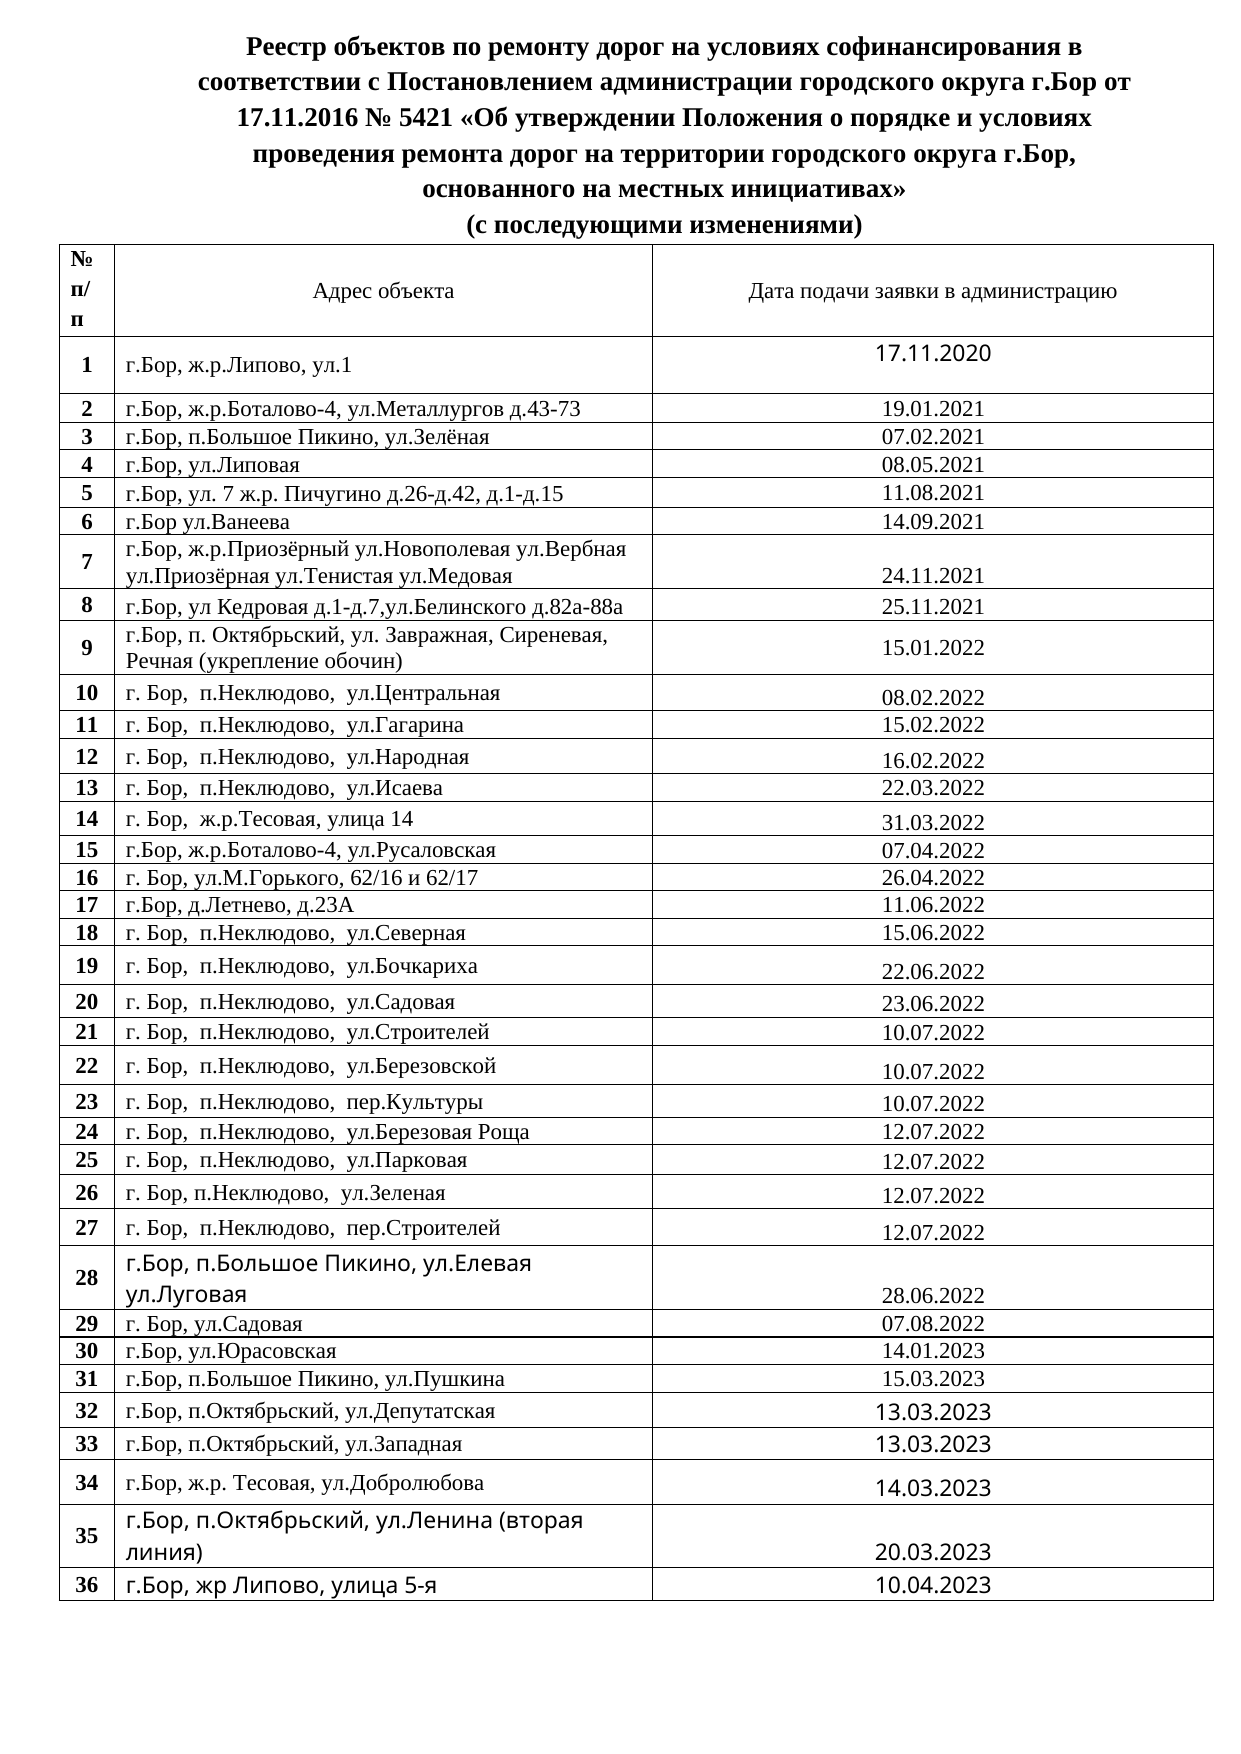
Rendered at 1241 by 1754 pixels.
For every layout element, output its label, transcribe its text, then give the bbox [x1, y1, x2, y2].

table_cell 07.08.2022 [653, 1310, 1213, 1336]
table_cell г. Бор, п.Неклюдово, ул.Народная [115, 739, 652, 773]
table_cell 16 [60, 864, 114, 890]
table_cell 15 [60, 836, 114, 863]
table_cell 35 [60, 1505, 114, 1567]
table_cell г.Бор, ул.Липовая [115, 450, 652, 477]
table_cell 4 [60, 450, 114, 477]
table_cell 3 [60, 423, 114, 449]
table_cell 08.02.2022 [653, 675, 1213, 710]
table_cell г. Бор, п.Неклюдово, ул.Садовая [115, 985, 652, 1017]
table_cell г. Бор, п.Неклюдово, ул.Парковая [115, 1145, 652, 1174]
table_cell 20.03.2023 [653, 1505, 1213, 1567]
table_cell 10.07.2022 [653, 1085, 1213, 1117]
table_cell 12.07.2022 [653, 1118, 1213, 1144]
table_cell 15.01.2022 [653, 621, 1213, 673]
table_cell 7 [60, 535, 114, 588]
table_cell 28 [60, 1246, 114, 1309]
table_cell г.Бор, ул. 7 ж.р. Пичугино д.26-д.42, д.1-д.15 [115, 478, 652, 507]
table_cell г. Бор, п.Неклюдово, ул.Березовской [115, 1046, 652, 1084]
table_cell 27 [60, 1209, 114, 1245]
table_cell г.Бор, п. Октябрьский, ул. Завражная, Сиреневая, Речная (укрепление обочин) [115, 621, 652, 673]
table_cell г. Бор, ж.р.Тесовая, улица 14 [115, 802, 652, 835]
table_cell 18 [60, 919, 114, 945]
table_cell 14.09.2021 [653, 508, 1213, 534]
table_cell 16.02.2022 [653, 739, 1213, 773]
table_cell 17.11.2020 [653, 337, 1213, 393]
table_cell г.Бор, ул Кедровая д.1-д.7,ул.Белинского д.82а-88а [115, 589, 652, 620]
table_cell 10.07.2022 [653, 1046, 1213, 1084]
table_cell г.Бор, д.Летнево, д.23А [115, 891, 652, 918]
table_cell г. Бор, п.Неклюдово, ул.Строителей [115, 1018, 652, 1045]
table_cell 10 [60, 675, 114, 710]
table_cell г. Бор, п.Неклюдово, ул.Исаева [115, 774, 652, 801]
table_cell 11.06.2022 [653, 891, 1213, 918]
table_cell 31.03.2022 [653, 802, 1213, 835]
table_cell г. Бор, п.Неклюдово, пер.Культуры [115, 1085, 652, 1117]
table_cell 15.02.2022 [653, 711, 1213, 738]
table_cell 26.04.2022 [653, 864, 1213, 890]
table_cell 24.11.2021 [653, 535, 1213, 588]
table_cell г. Бор, п.Неклюдово, ул.Центральная [115, 675, 652, 710]
table_cell 11.08.2021 [653, 478, 1213, 507]
table_cell 15.03.2023 [653, 1365, 1213, 1392]
table_cell 5 [60, 478, 114, 507]
table_cell г.Бор, п.Октябрьский, ул.Ленина (вторая линия) [115, 1505, 652, 1567]
table_cell г.Бор ул.Ванеева [115, 508, 652, 534]
table_cell 34 [60, 1460, 114, 1503]
table_cell 15.06.2022 [653, 919, 1213, 945]
table_cell 22 [60, 1046, 114, 1084]
table_cell г. Бор, ул.М.Горького, 62/16 и 62/17 [115, 864, 652, 890]
table_cell г.Бор, ул.Юрасовская [115, 1338, 652, 1364]
table_cell 29 [60, 1310, 114, 1336]
table_cell 6 [60, 508, 114, 534]
table_cell г.Бор, п.Большое Пикино, ул.Зелёная [115, 423, 652, 449]
table_cell 8 [60, 589, 114, 620]
table_header Дата подачи заявки в администрацию [653, 245, 1213, 336]
table_cell 11 [60, 711, 114, 738]
table_cell г. Бор, ул.Садовая [115, 1310, 652, 1336]
table_cell г.Бор, жр Липово, улица 5-я [115, 1568, 652, 1600]
table_cell 12 [60, 739, 114, 773]
table_cell 24 [60, 1118, 114, 1144]
table_cell 23 [60, 1085, 114, 1117]
table_cell г.Бор, ж.р.Боталово-4, ул.Металлургов д.43-73 [115, 394, 652, 422]
table_cell 9 [60, 621, 114, 673]
text Реестр объектов по ремонту дорог на условиях софинансирования в соответствии с Постановлением администрации городского округа г.Бор от 17.11.2016 № 5421 «Об утверждении Положения о порядке и условиях проведения ремонта дорог на территории городского округа г.Бор, основанного на местных инициативах» [177, 29, 1152, 204]
table_cell 36 [60, 1568, 114, 1600]
table_cell г.Бор, п.Большое Пикино, ул.Елевая ул.Луговая [115, 1246, 652, 1309]
table_cell 07.02.2021 [653, 423, 1213, 449]
table_cell 12.07.2022 [653, 1145, 1213, 1174]
text (с последующими изменениями) [177, 208, 1152, 239]
table_cell 22.06.2022 [653, 946, 1213, 984]
table_cell г.Бор, ж.р.Боталово-4, ул.Русаловская [115, 836, 652, 863]
table_cell 13.03.2023 [653, 1428, 1213, 1459]
table_cell г.Бор, п.Большое Пикино, ул.Пушкина [115, 1365, 652, 1392]
table_cell 19.01.2021 [653, 394, 1213, 422]
table_cell г. Бор, п.Неклюдово, пер.Строителей [115, 1209, 652, 1245]
table_cell 14 [60, 802, 114, 835]
table_cell г.Бор, ж.р.Липово, ул.1 [115, 337, 652, 393]
table_cell 1 [60, 337, 114, 393]
table_cell г.Бор, п.Октябрьский, ул.Западная [115, 1428, 652, 1459]
table_cell г. Бор, п.Неклюдово, ул.Бочкариха [115, 946, 652, 984]
table_cell 12.07.2022 [653, 1209, 1213, 1245]
table_cell 07.04.2022 [653, 836, 1213, 863]
table_cell г.Бор, ж.р.Приозёрный ул.Новополевая ул.Вербная ул.Приозёрная ул.Тенистая ул.Медовая [115, 535, 652, 588]
table_header № п/п [60, 245, 114, 336]
table_cell 10.07.2022 [653, 1018, 1213, 1045]
table_cell 25 [60, 1145, 114, 1174]
table_cell 08.05.2021 [653, 450, 1213, 477]
table_header Адрес объекта [115, 245, 652, 336]
table_cell 31 [60, 1365, 114, 1392]
table_cell 32 [60, 1393, 114, 1427]
table_cell г.Бор, ж.р. Тесовая, ул.Добролюбова [115, 1460, 652, 1503]
table_cell 10.04.2023 [653, 1568, 1213, 1600]
table_cell 14.03.2023 [653, 1460, 1213, 1503]
table_cell 20 [60, 985, 114, 1017]
table_cell 17 [60, 891, 114, 918]
table_cell 2 [60, 394, 114, 422]
table_cell 13.03.2023 [653, 1393, 1213, 1427]
table_cell 22.03.2022 [653, 774, 1213, 801]
table_cell 19 [60, 946, 114, 984]
table_cell 25.11.2021 [653, 589, 1213, 620]
table_cell 23.06.2022 [653, 985, 1213, 1017]
table_cell г. Бор, п.Неклюдово, ул.Гагарина [115, 711, 652, 738]
table_cell 14.01.2023 [653, 1338, 1213, 1364]
table_cell 28.06.2022 [653, 1246, 1213, 1309]
table_cell 21 [60, 1018, 114, 1045]
table_cell 13 [60, 774, 114, 801]
table_cell 12.07.2022 [653, 1175, 1213, 1208]
table_cell 33 [60, 1428, 114, 1459]
table_cell 26 [60, 1175, 114, 1208]
table_cell г. Бор, п.Неклюдово, ул.Березовая Роща [115, 1118, 652, 1144]
table_cell 30 [60, 1338, 114, 1364]
table_cell г. Бор, п.Неклюдово, ул.Северная [115, 919, 652, 945]
table_cell г. Бор, п.Неклюдово, ул.Зеленая [115, 1175, 652, 1208]
table_cell г.Бор, п.Октябрьский, ул.Депутатская [115, 1393, 652, 1427]
